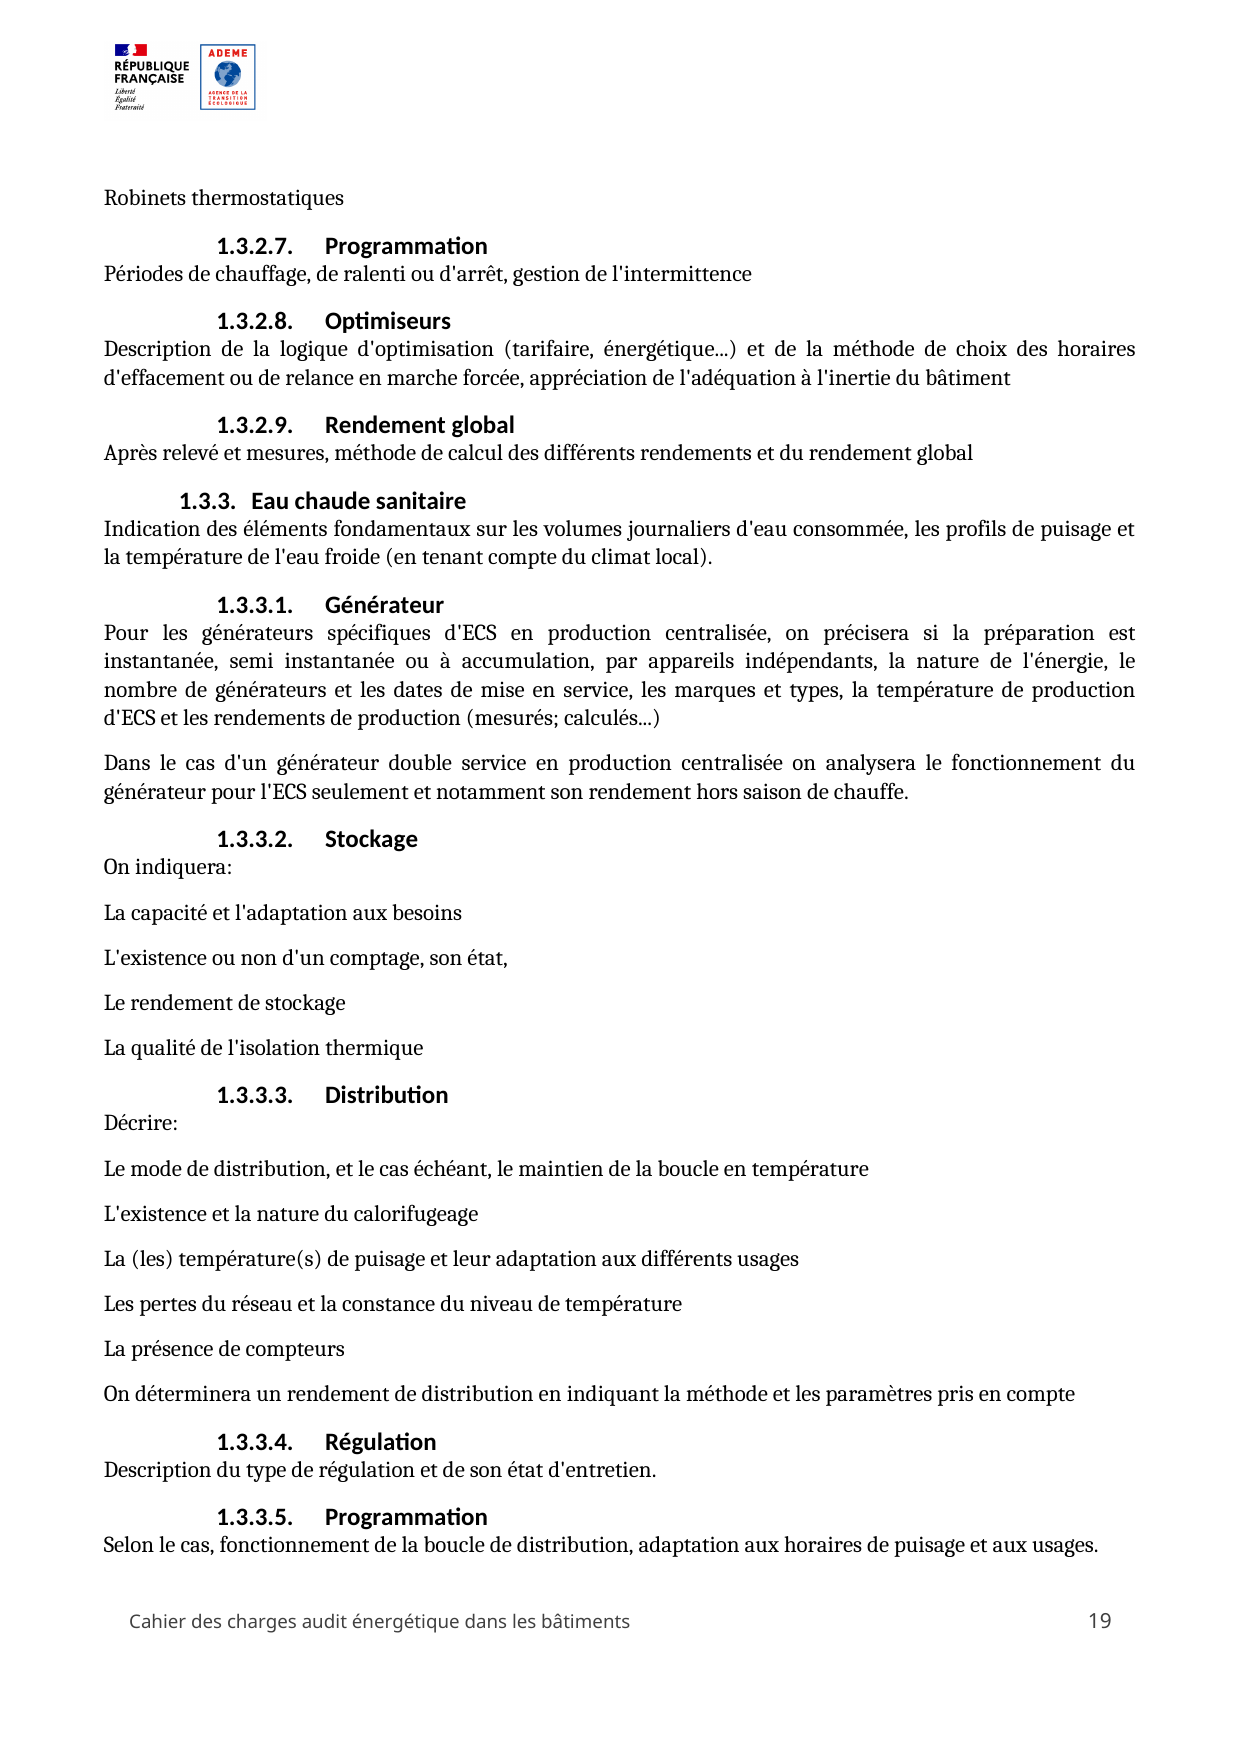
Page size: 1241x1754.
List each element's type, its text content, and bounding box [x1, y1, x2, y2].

text La qualité de l'isolation thermique [103, 1034, 1137, 1061]
text Après relevé et mesures, méthode de calcul des différents rendements et du rendement global [103, 440, 1137, 466]
text On déterminera un rendement de distribution en indiquant la méthode et les paramètres pris en compte [103, 1381, 1137, 1407]
text Le mode de distribution, et le cas échéant, le maintien de la boucle en température [103, 1155, 1137, 1182]
text Indication des éléments fondamentaux sur les volumes journaliers d'eau consommée, les profils de puisage et la température de l'eau froide (en tenant compte du climat local). [103, 516, 1137, 570]
text Le rendement de stockage [103, 989, 1137, 1016]
text Décrire: [103, 1110, 1137, 1137]
text La (les) température(s) de puisage et leur adaptation aux différents usages [103, 1246, 1137, 1272]
picture [103, 41, 267, 121]
text Rendement global [216, 409, 1137, 440]
text Stockage [216, 824, 1137, 854]
text Pour les générateurs spécifiques d'ECS en production centralisée, on précisera si la préparation est instantanée, semi instantanée ou à accumulation, par appareils indépendants, la nature de l'énergie, le nombre de générateurs et les dates de mise en service, les marques et types, la température de production d'ECS et les rendements de production (mesurés; calculés...) [103, 620, 1137, 731]
text Description du type de régulation et de son état d'entretien. [103, 1456, 1137, 1483]
text La capacité et l'adaptation aux besoins [103, 899, 1137, 926]
text Optimiseurs [216, 305, 1137, 336]
text L'existence ou non d'un comptage, son état, [103, 944, 1137, 971]
text Description de la logique d'optimisation (tarifaire, énergétique...) et de la méthode de choix des horaires d'effacement ou de relance en marche forcée, appréciation de l'adéquation à l'inertie du bâtiment [103, 336, 1137, 391]
text Les pertes du réseau et la constance du niveau de température [103, 1291, 1137, 1317]
text Robinets thermostatiques [103, 185, 1137, 211]
text Eau chaude sanitaire [178, 485, 1137, 516]
text Programmation [216, 1502, 1137, 1532]
text L'existence et la nature du calorifugeage [103, 1200, 1137, 1227]
text Générateur [216, 589, 1137, 620]
text Distribution [216, 1080, 1137, 1110]
text On indiquera: [103, 854, 1137, 881]
text La présence de compteurs [103, 1336, 1137, 1362]
text Périodes de chauffage, de ralenti ou d'arrêt, gestion de l'intermittence [103, 260, 1137, 287]
text Selon le cas, fonctionnement de la boucle de distribution, adaptation aux horaires de puisage et aux usages. [103, 1532, 1137, 1558]
text Programmation [216, 230, 1137, 260]
text Dans le cas d'un générateur double service en production centralisée on analysera le fonctionnement du générateur pour l'ECS seulement et notamment son rendement hors saison de chauffe. [103, 750, 1137, 805]
text Régulation [216, 1426, 1137, 1456]
